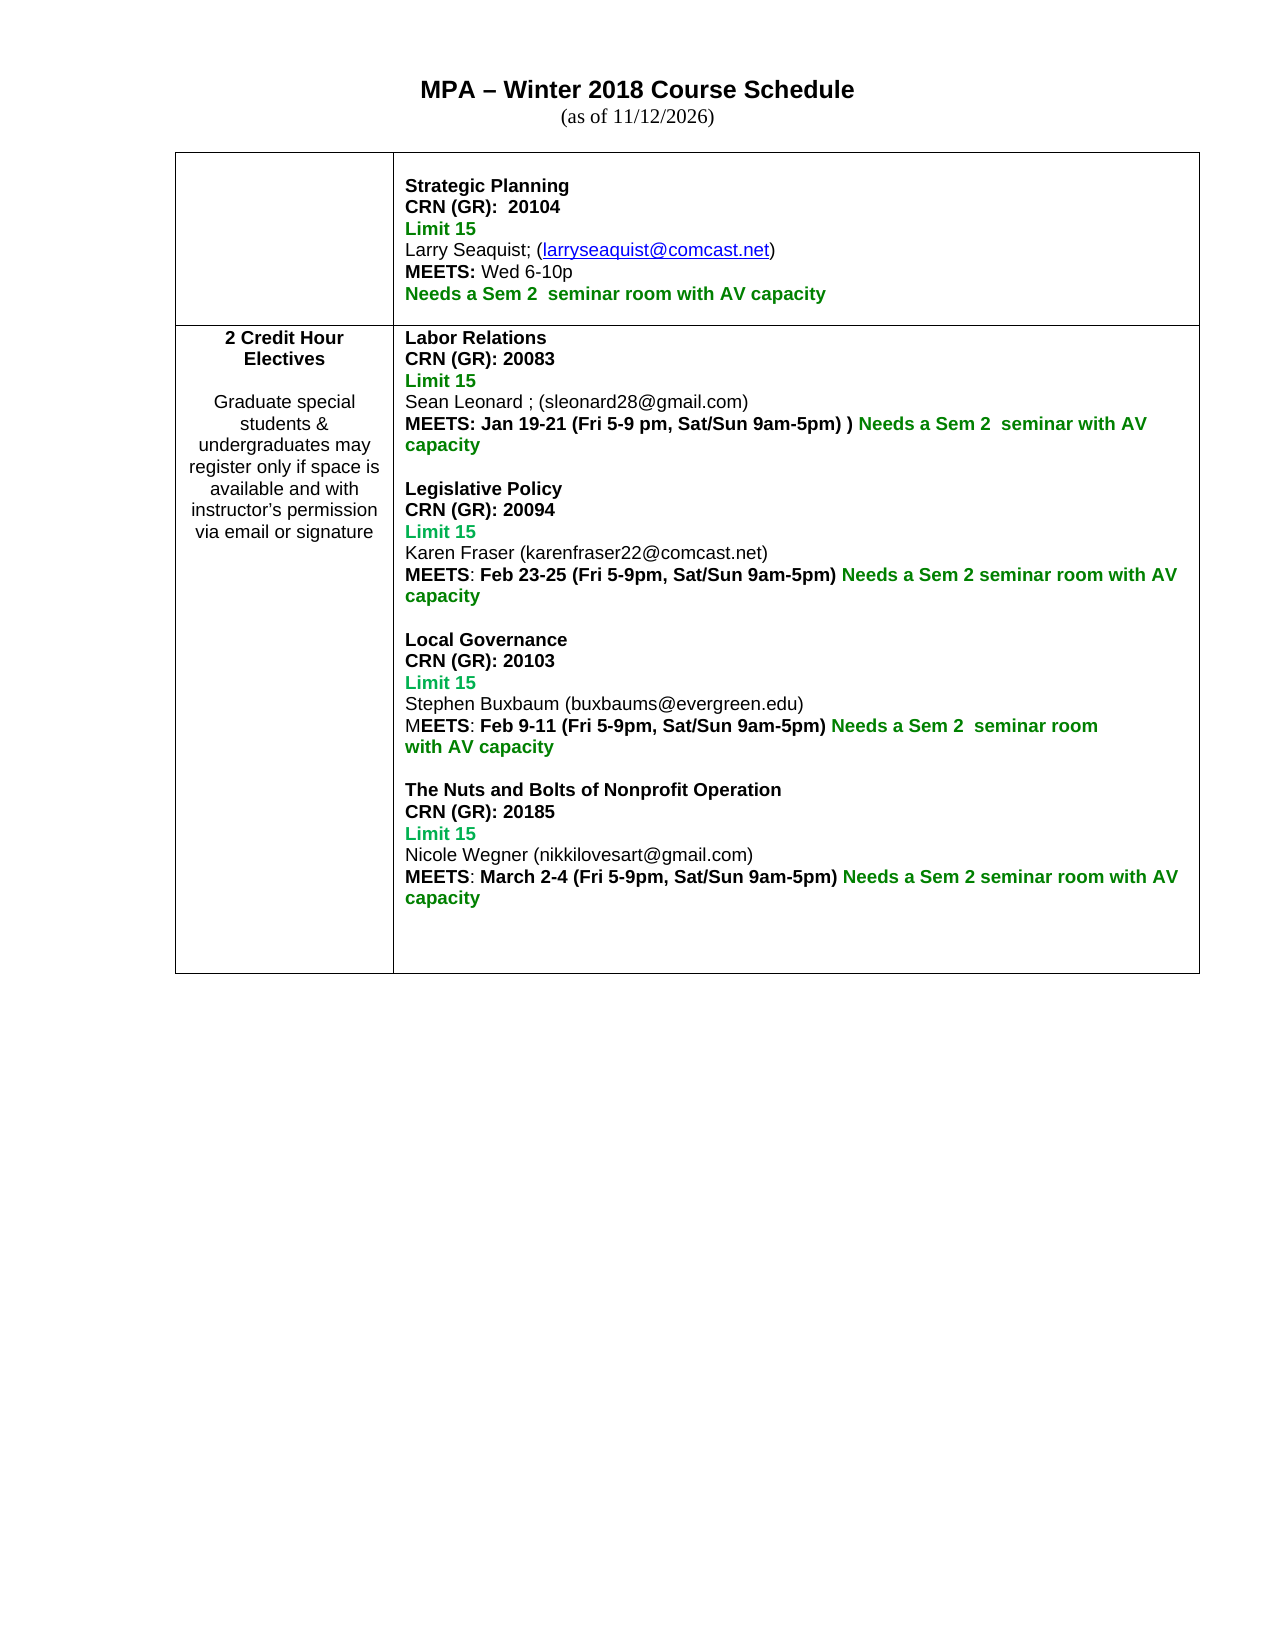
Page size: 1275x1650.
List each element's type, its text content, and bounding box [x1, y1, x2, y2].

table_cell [394, 153, 1199, 325]
table_cell 2 Credit Hour Electives Graduate special students & undergraduates may register only if space is available and with instructor’s permission via email or signature [176, 326, 393, 973]
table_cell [176, 153, 393, 325]
table_cell Labor Relations CRN (GR): 20083 Limit 15 Sean Leonard ; (sleonard28@gmail.com) MEETS: Jan 19-21 (Fri 5-9 pm, Sat/Sun 9am-5pm) ) Needs a Sem 2 seminar with AV capacity Legislative Policy CRN (GR): 20094 Limit 15 Karen Fraser (karenfraser22@comcast.net) MEETS: Feb 23-25 (Fri 5-9pm, Sat/Sun 9am-5pm) Needs a Sem 2 seminar room with AV capacity Local Governance CRN (GR): 20103 Limit 15 Stephen Buxbaum (buxbaums@evergreen.edu) MEETS: Feb 9-11 (Fri 5-9pm, Sat/Sun 9am-5pm) Needs a Sem 2 seminar room with AV capacity The Nuts and Bolts of Nonprofit Operation CRN (GR): 20185 Limit 15 Nicole Wegner (nikkilovesart@gmail.com) MEETS: March 2-4 (Fri 5-9pm, Sat/Sun 9am-5pm) Needs a Sem 2 seminar room with AV capacity [394, 326, 1199, 973]
